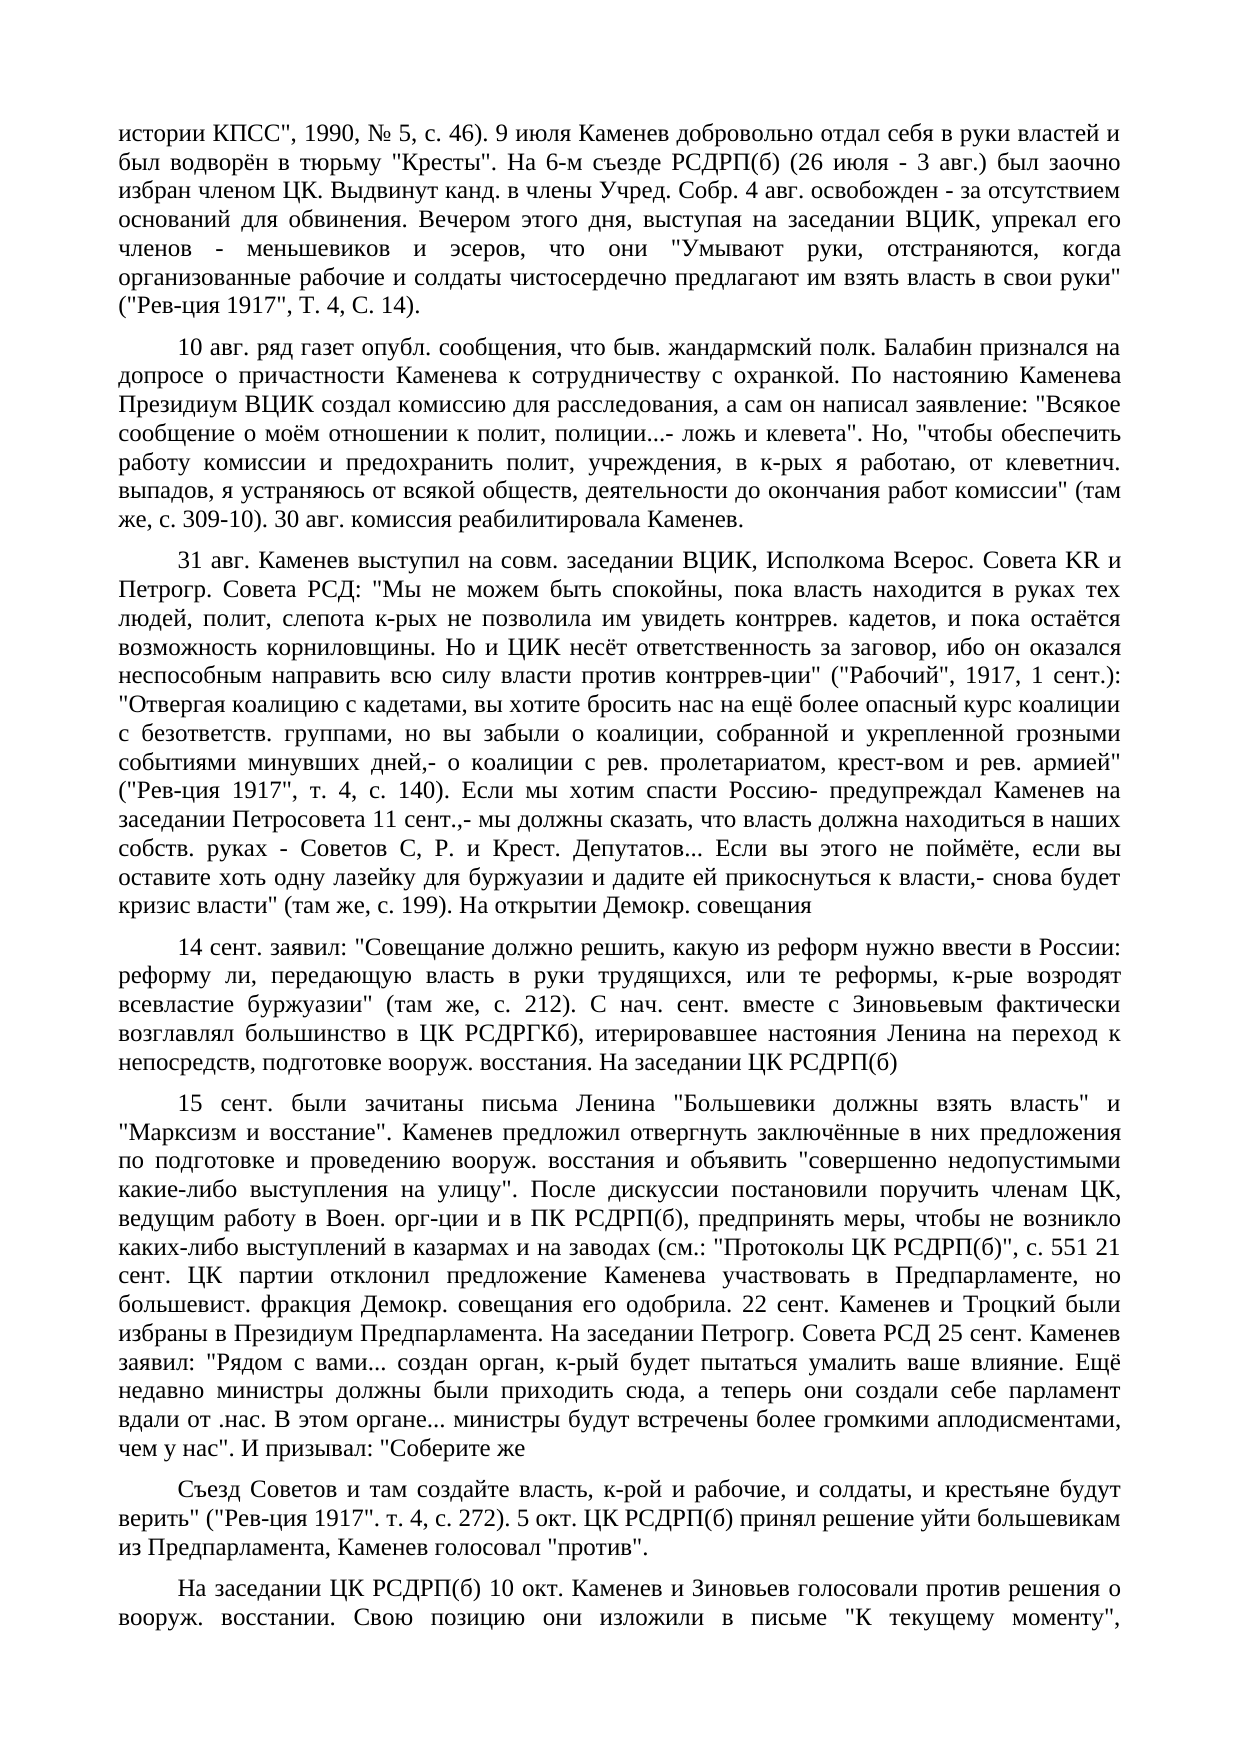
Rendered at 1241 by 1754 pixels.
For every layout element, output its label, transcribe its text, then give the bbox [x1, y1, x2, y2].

text 14 сент. заявил: "Совещание должно решить, какую из реформ нужно ввести в России: реформу ли, передающую власть в руки трудящихся, или те реформы, к-рые возродят всевластие буржуазии" (там же, с. 212). С нач. сент. вместе с Зиновьевым фактически возглавлял большинство в ЦК РСДРГКб), итерировавшее настояния Ленина на переход к непосредств, подготовке вооруж. восстания. На заседании ЦК РСДРП(б) [118, 932, 1122, 1076]
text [118, 1573, 1122, 1631]
text Съезд Советов и там создайте власть, к-рой и рабочие, и солдаты, и крестьяне будут верить" ("Рев-ция 1917". т. 4, с. 272). 5 окт. ЦК РСДРП(б) принял решение уйти большевикам из Предпарламента, Каменев голосовал "против". [118, 1474, 1122, 1561]
text 10 авг. ряд газет опубл. сообщения, что быв. жандармский полк. Балабин признался на допросе о причастности Каменева к сотрудничеству с охранкой. По настоянию Каменева Президиум ВЦИК создал комиссию для расследования, а сам он написал заявление: "Всякое сообщение о моём отношении к полит, полиции...- ложь и клевета". Но, "чтобы обеспечить работу комиссии и предохранить полит, учреждения, в к-рых я работаю, от клеветнич. выпадов, я устраняюсь от всякой обществ, деятельности до окончания работ комиссии" (там же, с. 309-10). 30 авг. комиссия реабилитировала Каменев. [118, 332, 1122, 533]
text 31 авг. Каменев выступил на совм. заседании ВЦИК, Исполкома Всерос. Совета KR и Петрогр. Совета РСД: "Мы не можем быть спокойны, пока власть находится в руках тех людей, полит, слепота к-рых не позволила им увидеть контррев. кадетов, и пока остаётся возможность корниловщины. Но и ЦИК несёт ответственность за заговор, ибо он оказался неспособным направить всю силу власти против контррев-ции" ("Рабочий", 1917, 1 сент.): "Отвергая коалицию с кадетами, вы хотите бросить нас на ещё более опасный курс коалиции с безответств. группами, но вы забыли о коалиции, собранной и укрепленной грозными событиями минувших дней,- о коалиции с рев. пролетариатом, крест-вом и рев. армией" ("Рев-ция 1917", т. 4, с. 140). Если мы хотим спасти Россию- предупреждал Каменев на заседании Петросовета 11 сент.,- мы должны сказать, что власть должна находиться в наших собств. руках - Советов С, Р. и Крест. Депутатов... Если вы этого не поймёте, если вы оставите хоть одну лазейку для буржуазии и дадите ей прикоснуться к власти,- снова будет кризис власти" (там же, с. 199). На открытии Демокр. совещания [118, 546, 1122, 919]
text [118, 118, 1122, 319]
text 15 сент. были зачитаны письма Ленина "Большевики должны взять власть" и "Марксизм и восстание". Каменев предложил отвергнуть заключённые в них предложения по подготовке и проведению вооруж. восстания и объявить "совершенно недопустимыми какие-либо выступления на улицу". После дискуссии постановили поручить членам ЦК, ведущим работу в Воен. орг-ции и в ПК РСДРП(б), предпринять меры, чтобы не возникло каких-либо выступлений в казармах и на заводах (см.: "Протоколы ЦК РСДРП(б)", с. 551 21 сент. ЦК партии отклонил предложение Каменева участвовать в Предпарламенте, но большевист. фракция Демокр. совещания его одобрила. 22 сент. Каменев и Троцкий были избраны в Президиум Предпарламента. На заседании Петрогр. Совета РСД 25 сент. Каменев заявил: "Рядом с вами... создан орган, к-рый будет пытаться умалить ваше влияние. Ещё недавно министры должны были приходить сюда, а теперь они создали себе парламент вдали от .нас. В этом органе... министры будут встречены более громкими аплодисментами, чем у нас". И призывал: "Соберите же [118, 1088, 1122, 1462]
